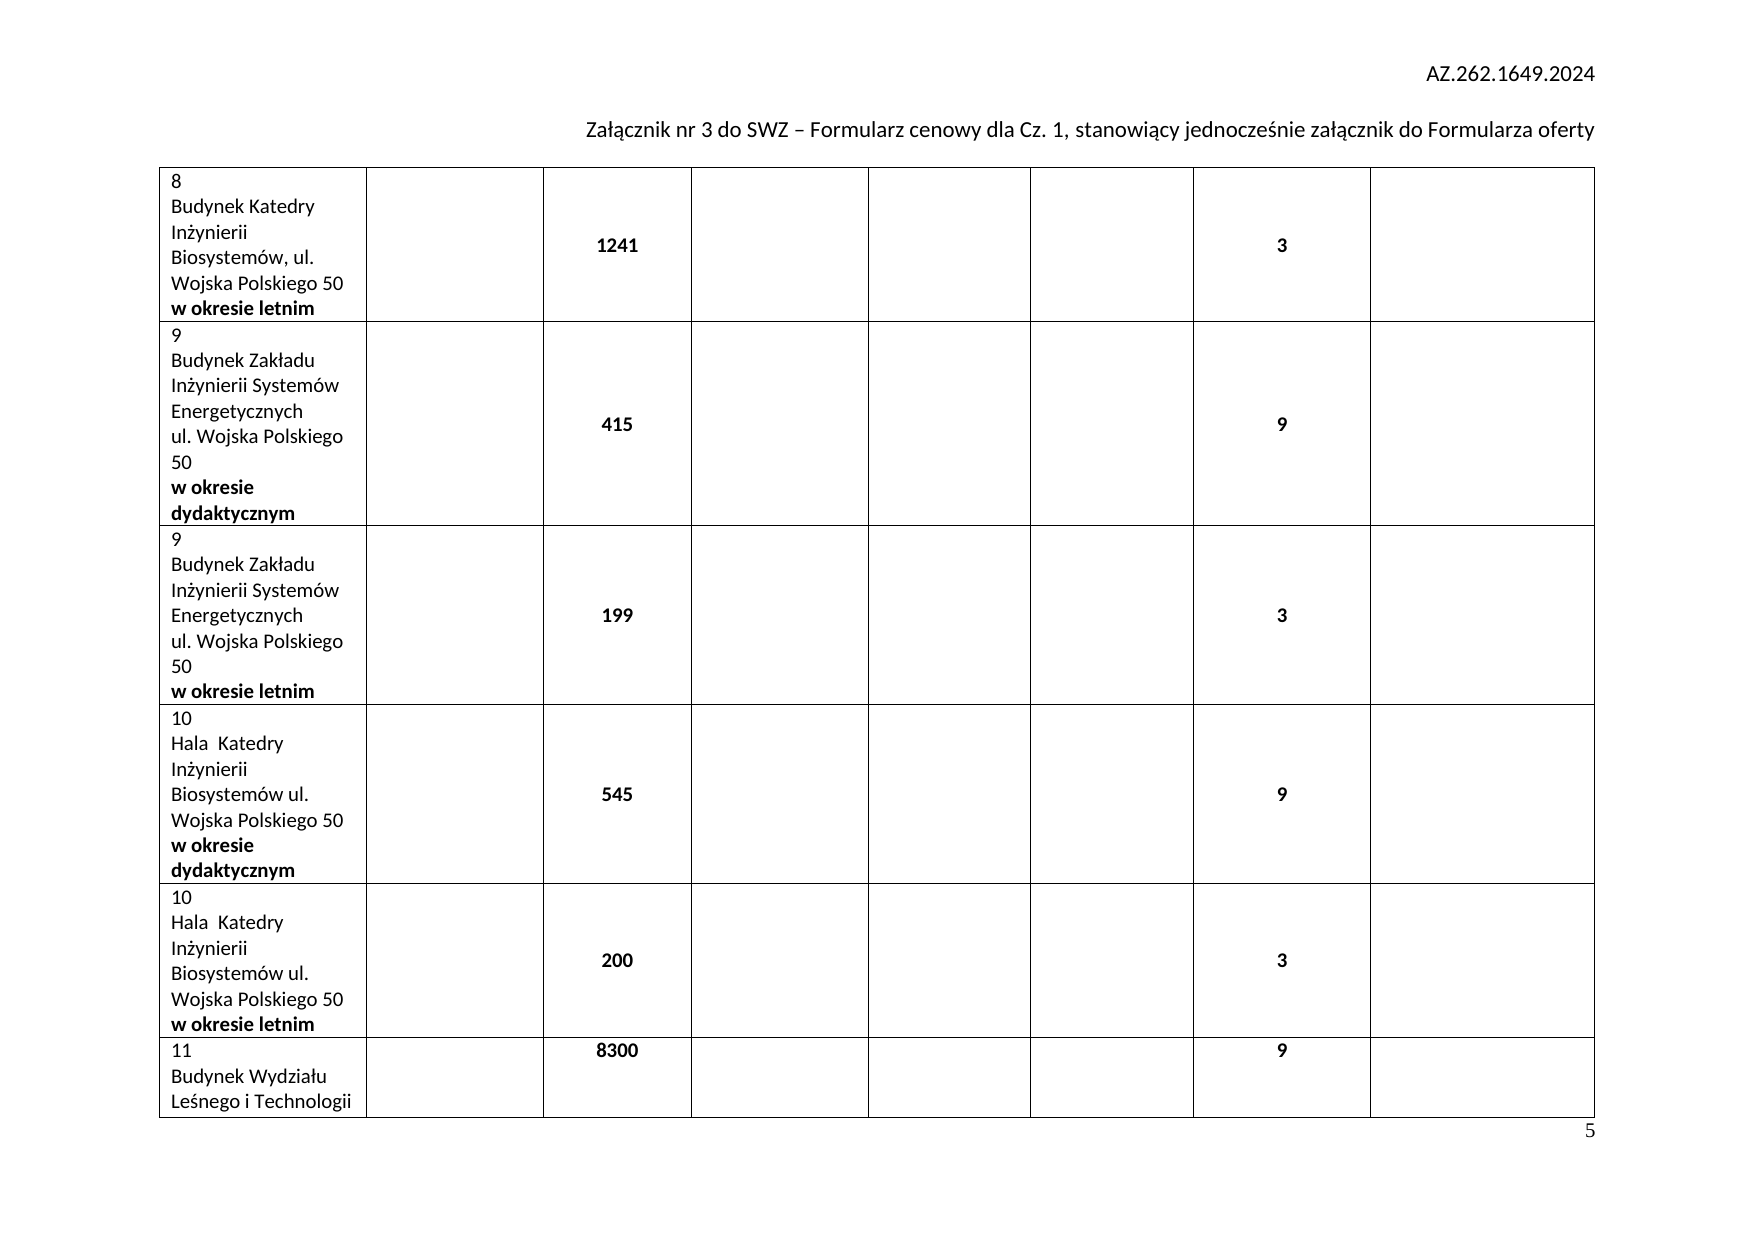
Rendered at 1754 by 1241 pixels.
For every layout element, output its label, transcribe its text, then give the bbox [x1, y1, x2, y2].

table_cell [869, 322, 1030, 525]
table_cell 3 [1194, 526, 1370, 704]
table_cell 8300 [544, 1038, 691, 1117]
table_cell [1031, 526, 1193, 704]
table_cell [1371, 884, 1594, 1037]
table_cell [869, 884, 1030, 1037]
table_cell [692, 1038, 868, 1117]
table_cell 1241 [544, 168, 691, 321]
table_cell [1031, 705, 1193, 883]
table_cell [692, 168, 868, 321]
table_cell 415 [544, 322, 691, 525]
table_cell [1031, 168, 1193, 321]
table_cell [1031, 884, 1193, 1037]
table_cell [367, 1038, 543, 1117]
table_cell 9 Budynek Zakładu Inżynierii Systemów Energetycznych ul. Wojska Polskiego 50 w okresie letnim [160, 526, 366, 704]
table_cell 200 [544, 884, 691, 1037]
table_cell 3 [1194, 884, 1370, 1037]
table_cell [869, 168, 1030, 321]
table_cell [1031, 1038, 1193, 1117]
table_cell [1371, 705, 1594, 883]
table_cell [367, 168, 543, 321]
table_cell 9 [1194, 705, 1370, 883]
table_cell [367, 884, 543, 1037]
table_cell 10 Hala Katedry Inżynierii Biosystemów ul. Wojska Polskiego 50 w okresie letnim [160, 884, 366, 1037]
table_cell 10 Hala Katedry Inżynierii Biosystemów ul. Wojska Polskiego 50 w okresie dydaktycznym [160, 705, 366, 883]
table_cell [692, 884, 868, 1037]
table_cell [160, 1038, 366, 1117]
table_cell [869, 526, 1030, 704]
table_cell 199 [544, 526, 691, 704]
table_cell [1371, 322, 1594, 525]
table_cell 9 [1194, 1038, 1370, 1117]
table_cell [692, 526, 868, 704]
table_cell [367, 322, 543, 525]
table_cell [692, 705, 868, 883]
table_cell 9 [1194, 322, 1370, 525]
table_cell [367, 526, 543, 704]
table_cell 9 Budynek Zakładu Inżynierii Systemów Energetycznych ul. Wojska Polskiego 50 w okresie dydaktycznym [160, 322, 366, 525]
table_cell [869, 1038, 1030, 1117]
table_cell [692, 322, 868, 525]
table_cell [1371, 526, 1594, 704]
table_cell [1031, 322, 1193, 525]
table_cell [1371, 1038, 1594, 1117]
table_cell [1371, 168, 1594, 321]
table_cell [367, 705, 543, 883]
table_cell 3 [1194, 168, 1370, 321]
table_cell 8 Budynek Katedry Inżynierii Biosystemów, ul. Wojska Polskiego 50 w okresie letnim [160, 168, 366, 321]
table_cell 545 [544, 705, 691, 883]
table_cell [869, 705, 1030, 883]
